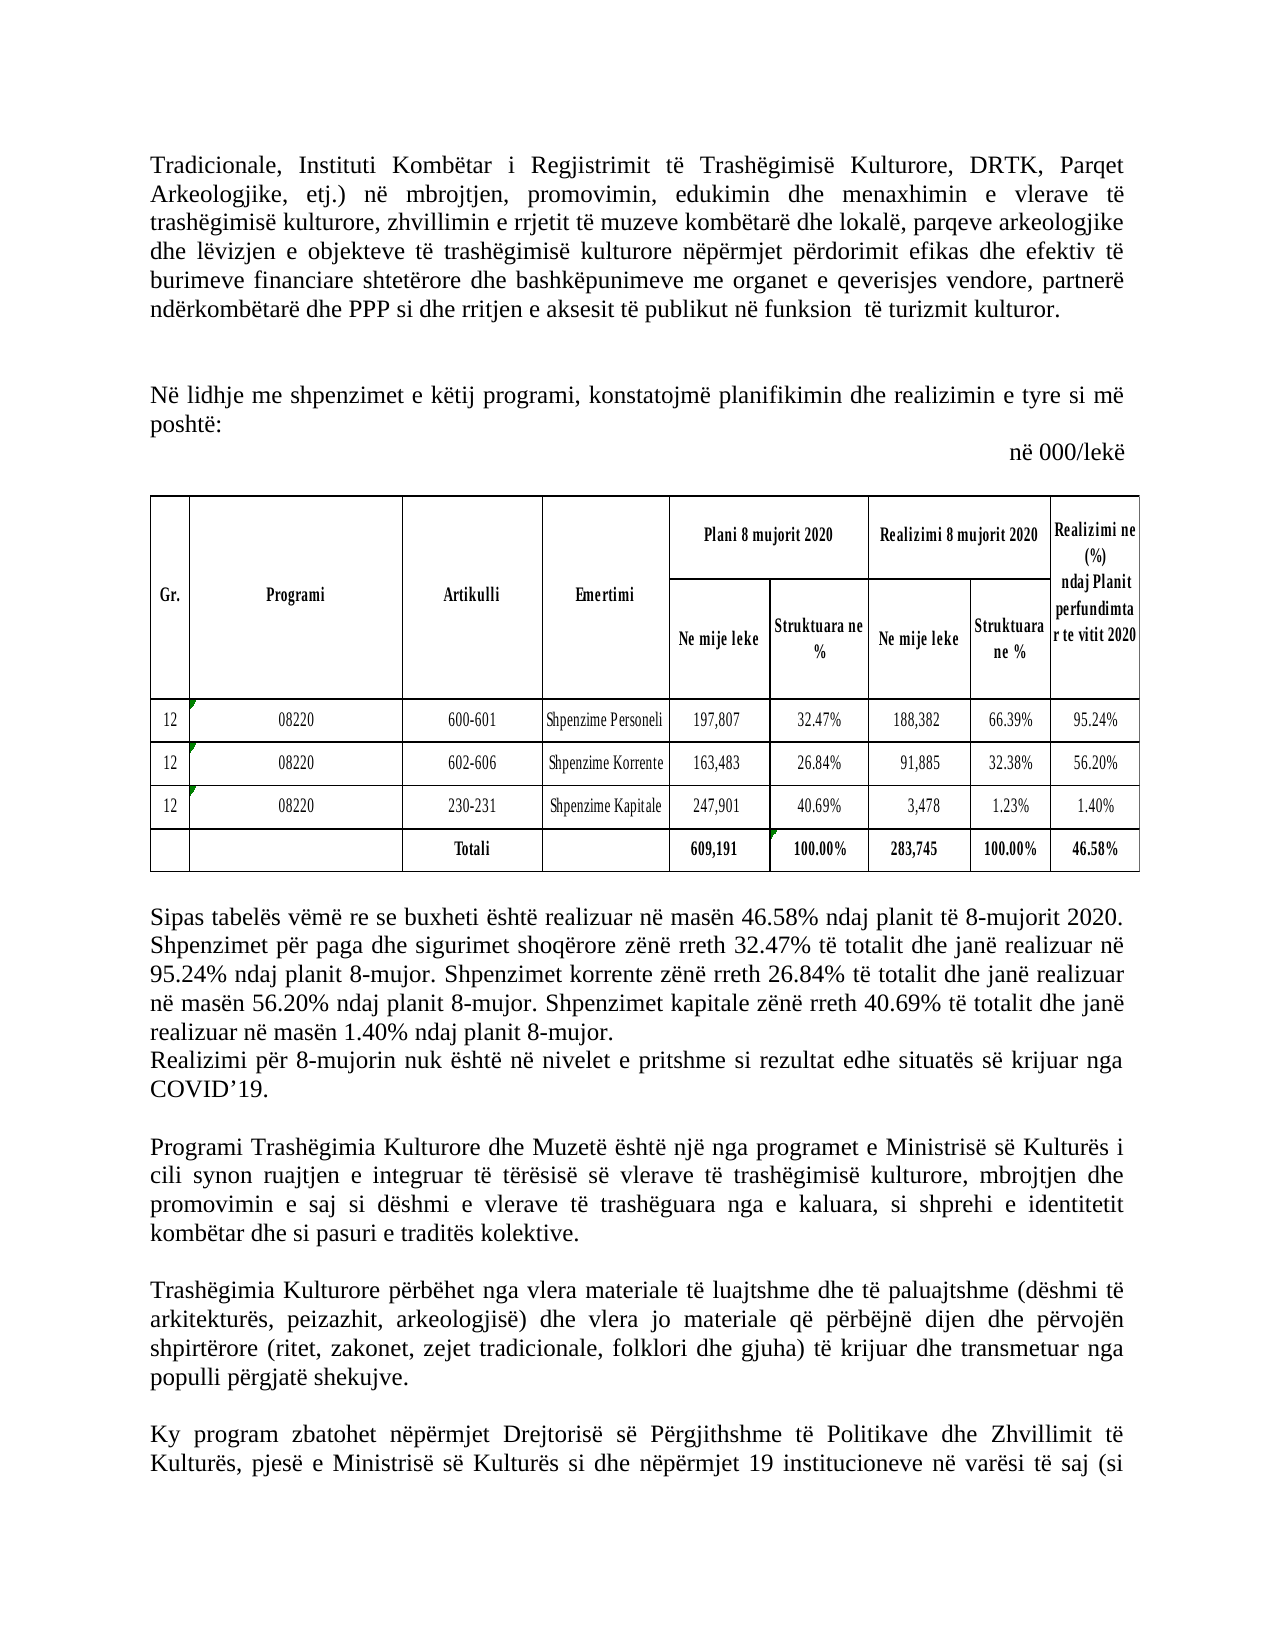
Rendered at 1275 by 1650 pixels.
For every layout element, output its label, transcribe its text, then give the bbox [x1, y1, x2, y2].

text Programi Trashëgimia Kulturore dhe Muzetë është një nga programet e Ministrisë së Kulturës i cili synon ruajtjen e integruar të tërësisë së vlerave të trashëgimisë kulturore, mbrojtjen dhe promovimin e saj si dëshmi e vlerave të trashëguara nga e kaluara, si shprehi e identitetit kombëtar dhe si pasuri e traditës kolektive. [150, 1132, 1125, 1247]
text Trashëgimia Kulturore përbëhet nga vlera materiale të luajtshme dhe të paluajtshme (dëshmi të arkitekturës, peizazhit, arkeologjisë) dhe vlera jo materiale që përbëjnë dijen dhe përvojën shpirtërore (ritet, zakonet, zejet tradicionale, folklori dhe gjuha) të krijuar dhe transmetuar nga populli përgjatë shekujve. [150, 1276, 1125, 1391]
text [150, 1419, 1125, 1477]
text Realizimi për 8-mujorin nuk është në nivelet e pritshme si rezultat edhe situatës së krijuar nga COVID’19. [150, 1046, 1125, 1103]
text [150, 150, 1125, 322]
subtitle Në lidhje me shpenzimet e këtij programi, konstatojmë planifikimin dhe realizimin e tyre si më poshtë: [150, 380, 1125, 437]
subtitle Sipas tabelës vëmë re se buxheti është realizuar në masën 46.58% ndaj planit të 8-mujorit 2020. Shpenzimet për paga dhe sigurimet shoqërore zënë rreth 32.47% të totalit dhe janë realizuar në 95.24% ndaj planit 8-mujor. Shpenzimet korrente zënë rreth 26.84% të totalit dhe janë realizuar në masën 56.20% ndaj planit 8-mujor. Shpenzimet kapitale zënë rreth 40.69% të totalit dhe janë realizuar në masën 1.40% ndaj planit 8-mujor. [150, 902, 1125, 1046]
subtitle në 000/lekë [150, 437, 1125, 466]
